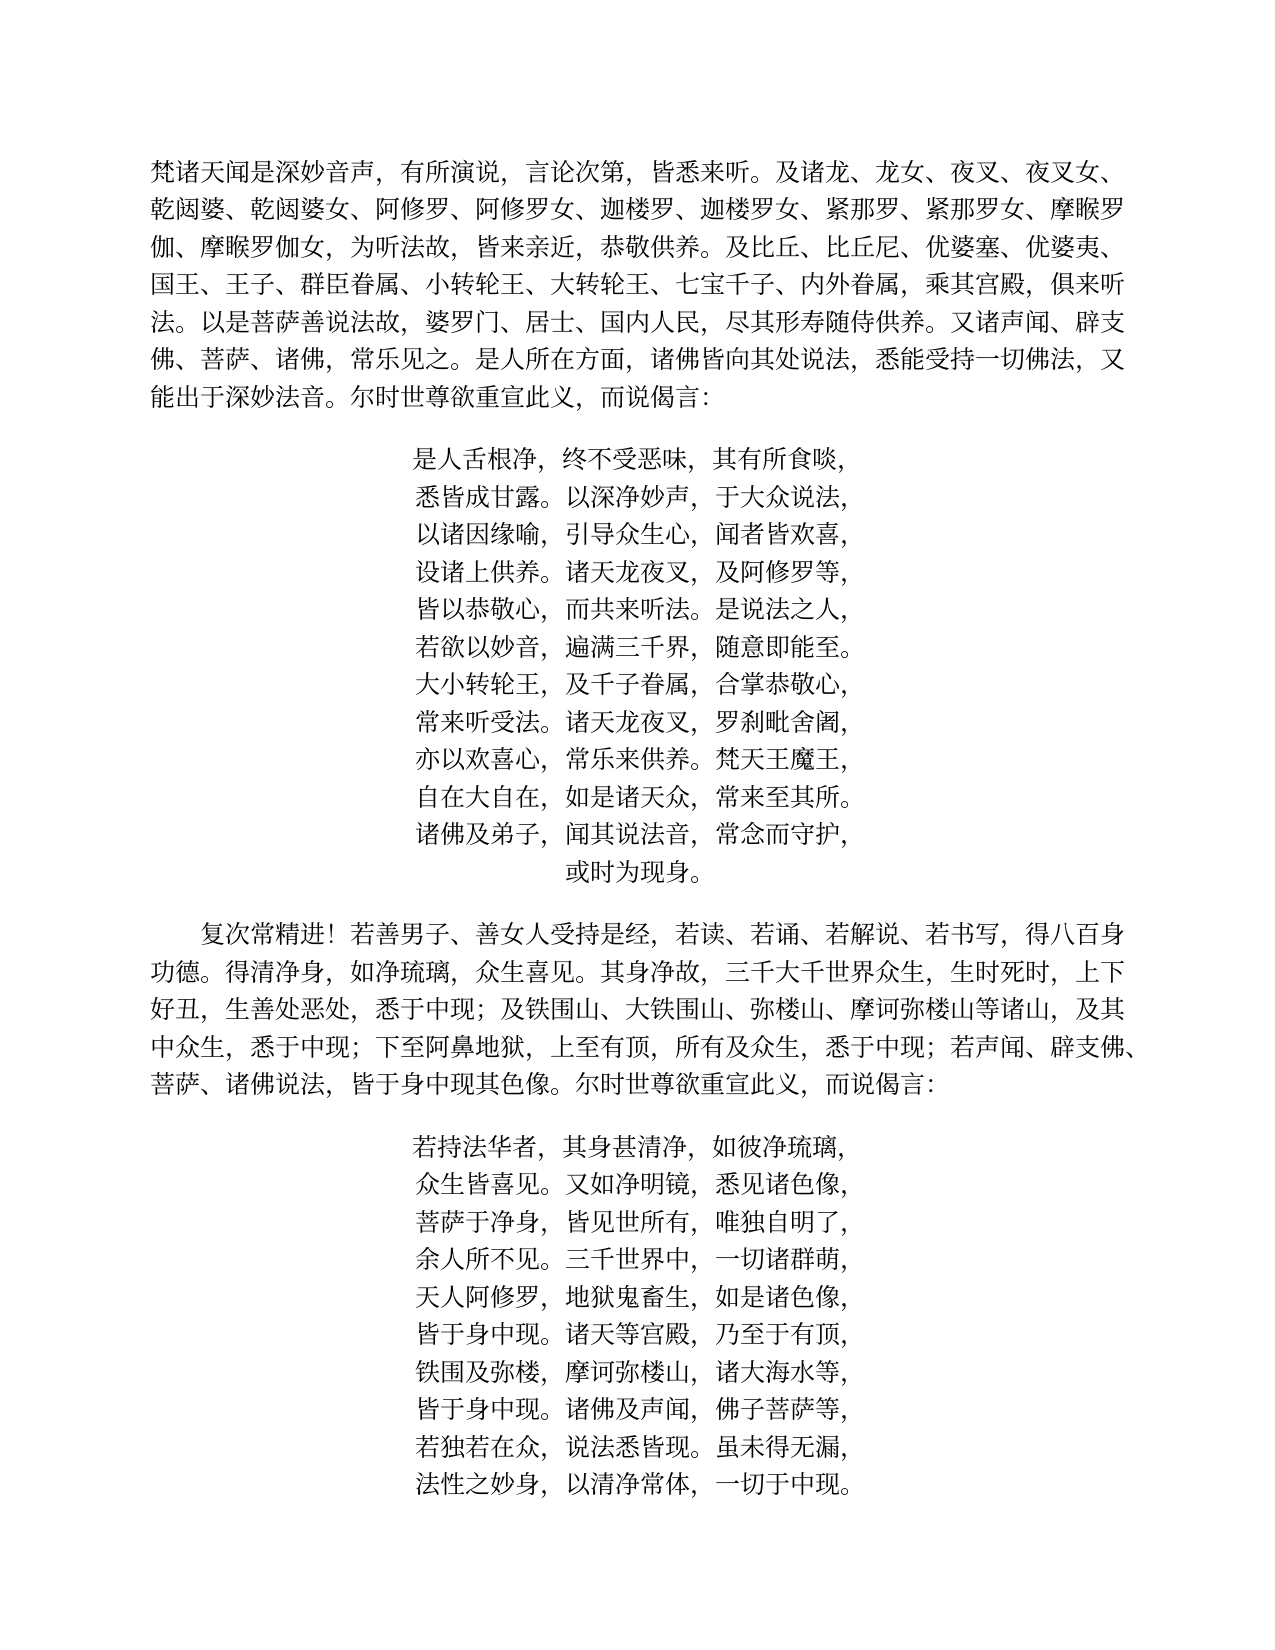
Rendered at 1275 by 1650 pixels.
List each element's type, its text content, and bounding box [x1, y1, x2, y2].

text 是人舌根净，终不受恶味，其有所食啖， 悉皆成甘露。以深净妙声，于大众说法， 以诸因缘喻，引导众生心，闻者皆欢喜， 设诸上供养。诸天龙夜叉，及阿修罗等， 皆以恭敬心，而共来听法。是说法之人， 若欲以妙音，遍满三千界，随意即能至。 大小转轮王，及千子眷属，合掌恭敬心， 常来听受法。诸天龙夜叉，罗刹毗舍阇， 亦以欢喜心，常乐来供养。梵天王魔王， 自在大自在，如是诸天众，常来至其所。 诸佛及弟子，闻其说法音，常念而守护， 或时为现身。 [150, 437, 1125, 887]
text 若持法华者，其身甚清净，如彼净琉璃， 众生皆喜见。又如净明镜，悉见诸色像， 菩萨于净身，皆见世所有，唯独自明了， 余人所不见。三千世界中，一切诸群萌， 天人阿修罗，地狱鬼畜生，如是诸色像， 皆于身中现。诸天等宫殿，乃至于有顶， 铁围及弥楼，摩诃弥楼山，诸大海水等， 皆于身中现。诸佛及声闻，佛子菩萨等， 若独若在众，说法悉皆现。虽未得无漏， 法性之妙身，以清净常体，一切于中现。 [150, 1125, 1125, 1500]
text 复次常精进！若善男子、善女人受持是经，若读、若诵、若解说、若书写，得八百身功德。得清净身，如净琉璃，众生喜见。其身净故，三千大千世界众生，生时死时，上下好丑，生善处恶处，悉于中现；及铁围山、大铁围山、弥楼山、摩诃弥楼山等诸山，及其中众生，悉于中现；下至阿鼻地狱，上至有顶，所有及众生，悉于中现；若声闻、辟支佛、菩萨、诸佛说法，皆于身中现其色像。尔时世尊欲重宣此义，而说偈言： [150, 912, 1125, 1100]
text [150, 150, 1125, 412]
